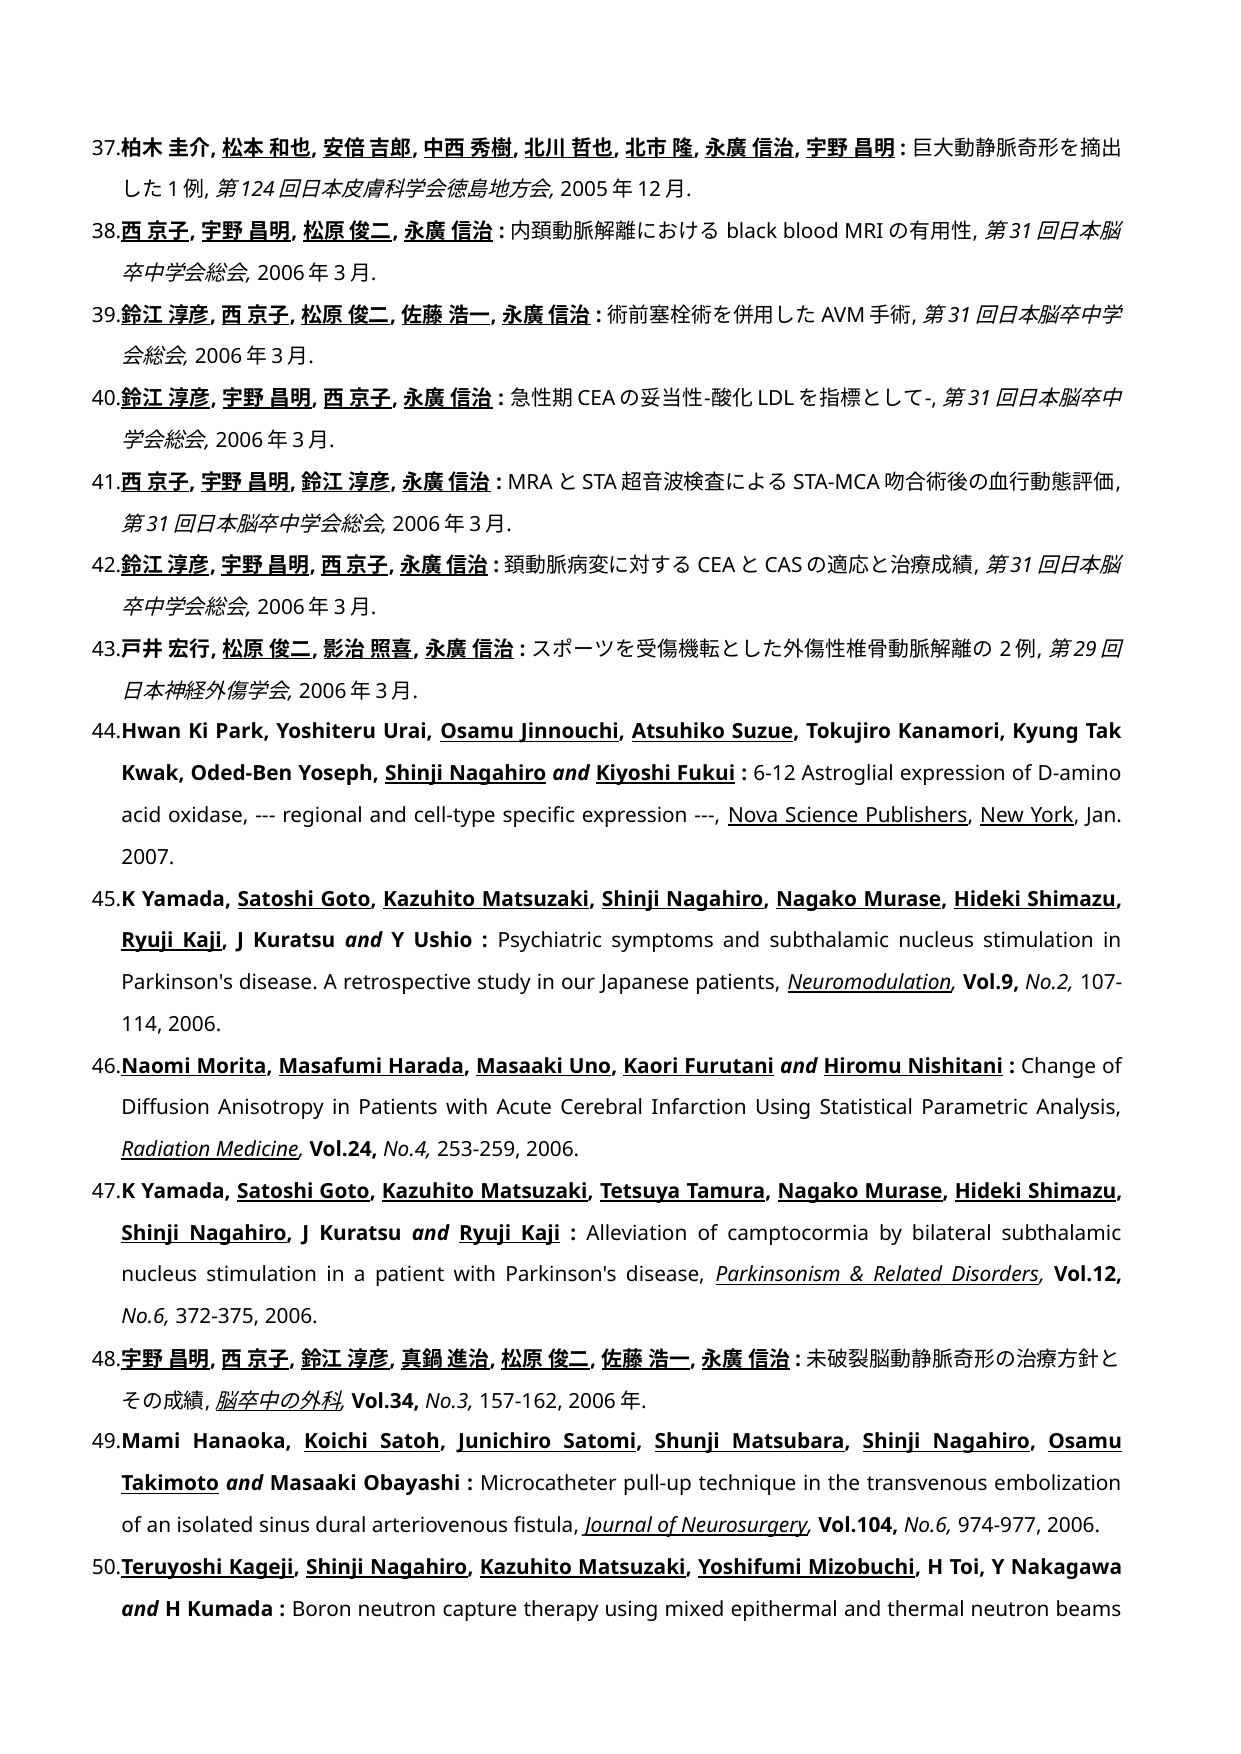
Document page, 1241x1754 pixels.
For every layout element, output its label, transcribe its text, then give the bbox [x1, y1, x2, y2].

list 西 京子, 宇野 昌明, 松原 俊二, 永廣 信治 : 内頚動脈解離におけるblack blood MRIの有用性, 第31回日本脳卒中学会総会, 2006年3月. [92, 209, 1122, 292]
list 鈴江 淳彦, 宇野 昌明, 西 京子, 永廣 信治 : 急性期CEAの妥当性-酸化LDLを指標として-, 第31回日本脳卒中学会総会, 2006年3月. [92, 376, 1122, 459]
list 戸井 宏行, 松原 俊二, 影治 照喜, 永廣 信治 : スポーツを受傷機転とした外傷性椎骨動脈解離の2例, 第29回日本神経外傷学会, 2006年3月. [92, 626, 1122, 710]
list Mami Hanaoka, Koichi Satoh, Junichiro Satomi, Shunji Matsubara, Shinji Nagahiro, Osamu Takimoto and Masaaki Obayashi : Microcatheter pull-up technique in the transvenous embolization of an isolated sinus dural arteriovenous fistula, Journal of Neurosurgery, Vol.104, No.6, 974-977, 2006. [92, 1420, 1122, 1545]
list 鈴江 淳彦, 宇野 昌明, 西 京子, 永廣 信治 : 頚動脈病変に対するCEAとCASの適応と治療成績, 第31回日本脳卒中学会総会, 2006年3月. [92, 543, 1122, 626]
list K Yamada, Satoshi Goto, Kazuhito Matsuzaki, Tetsuya Tamura, Nagako Murase, Hideki Shimazu, Shinji Nagahiro, J Kuratsu and Ryuji Kaji : Alleviation of camptocormia by bilateral subthalamic nucleus stimulation in a patient with Parkinson's disease, Parkinsonism & Related Disorders, Vol.12, No.6, 372-375, 2006. [92, 1169, 1122, 1336]
list Naomi Morita, Masafumi Harada, Masaaki Uno, Kaori Furutani and Hiromu Nishitani : Change of Diffusion Anisotropy in Patients with Acute Cerebral Infarction Using Statistical Parametric Analysis, Radiation Medicine, Vol.24, No.4, 253-259, 2006. [92, 1044, 1122, 1169]
list Hwan Ki Park, Yoshiteru Urai, Osamu Jinnouchi, Atsuhiko Suzue, Tokujiro Kanamori, Kyung Tak Kwak, Oded-Ben Yoseph, Shinji Nagahiro and Kiyoshi Fukui : 6-12 Astroglial expression of D-amino acid oxidase, --- regional and cell-type specific expression ---, Nova Science Publishers, New York, Jan. 2007. [92, 710, 1122, 877]
list 西 京子, 宇野 昌明, 鈴江 淳彦, 永廣 信治 : MRAとSTA超音波検査によるSTA-MCA吻合術後の血行動態評価, 第31回日本脳卒中学会総会, 2006年3月. [92, 459, 1122, 543]
list 宇野 昌明, 西 京子, 鈴江 淳彦, 真鍋 進治, 松原 俊二, 佐藤 浩一, 永廣 信治 : 未破裂脳動静脈奇形の治療方針とその成績, 脳卒中の外科, Vol.34, No.3, 157-162, 2006年. [92, 1336, 1122, 1420]
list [92, 1545, 1122, 1629]
list 鈴江 淳彦, 西 京子, 松原 俊二, 佐藤 浩一, 永廣 信治 : 術前塞栓術を併用したAVM手術, 第31回日本脳卒中学会総会, 2006年3月. [92, 292, 1122, 376]
list K Yamada, Satoshi Goto, Kazuhito Matsuzaki, Shinji Nagahiro, Nagako Murase, Hideki Shimazu, Ryuji Kaji, J Kuratsu and Y Ushio : Psychiatric symptoms and subthalamic nucleus stimulation in Parkinson's disease. A retrospective study in our Japanese patients, Neuromodulation, Vol.9, No.2, 107-114, 2006. [92, 877, 1122, 1044]
list 柏木 圭介, 松本 和也, 安倍 吉郎, 中西 秀樹, 北川 哲也, 北市 隆, 永廣 信治, 宇野 昌明 : 巨大動静脈奇形を摘出した1例, 第124回日本皮膚科学会徳島地方会, 2005年12月. [92, 125, 1122, 209]
